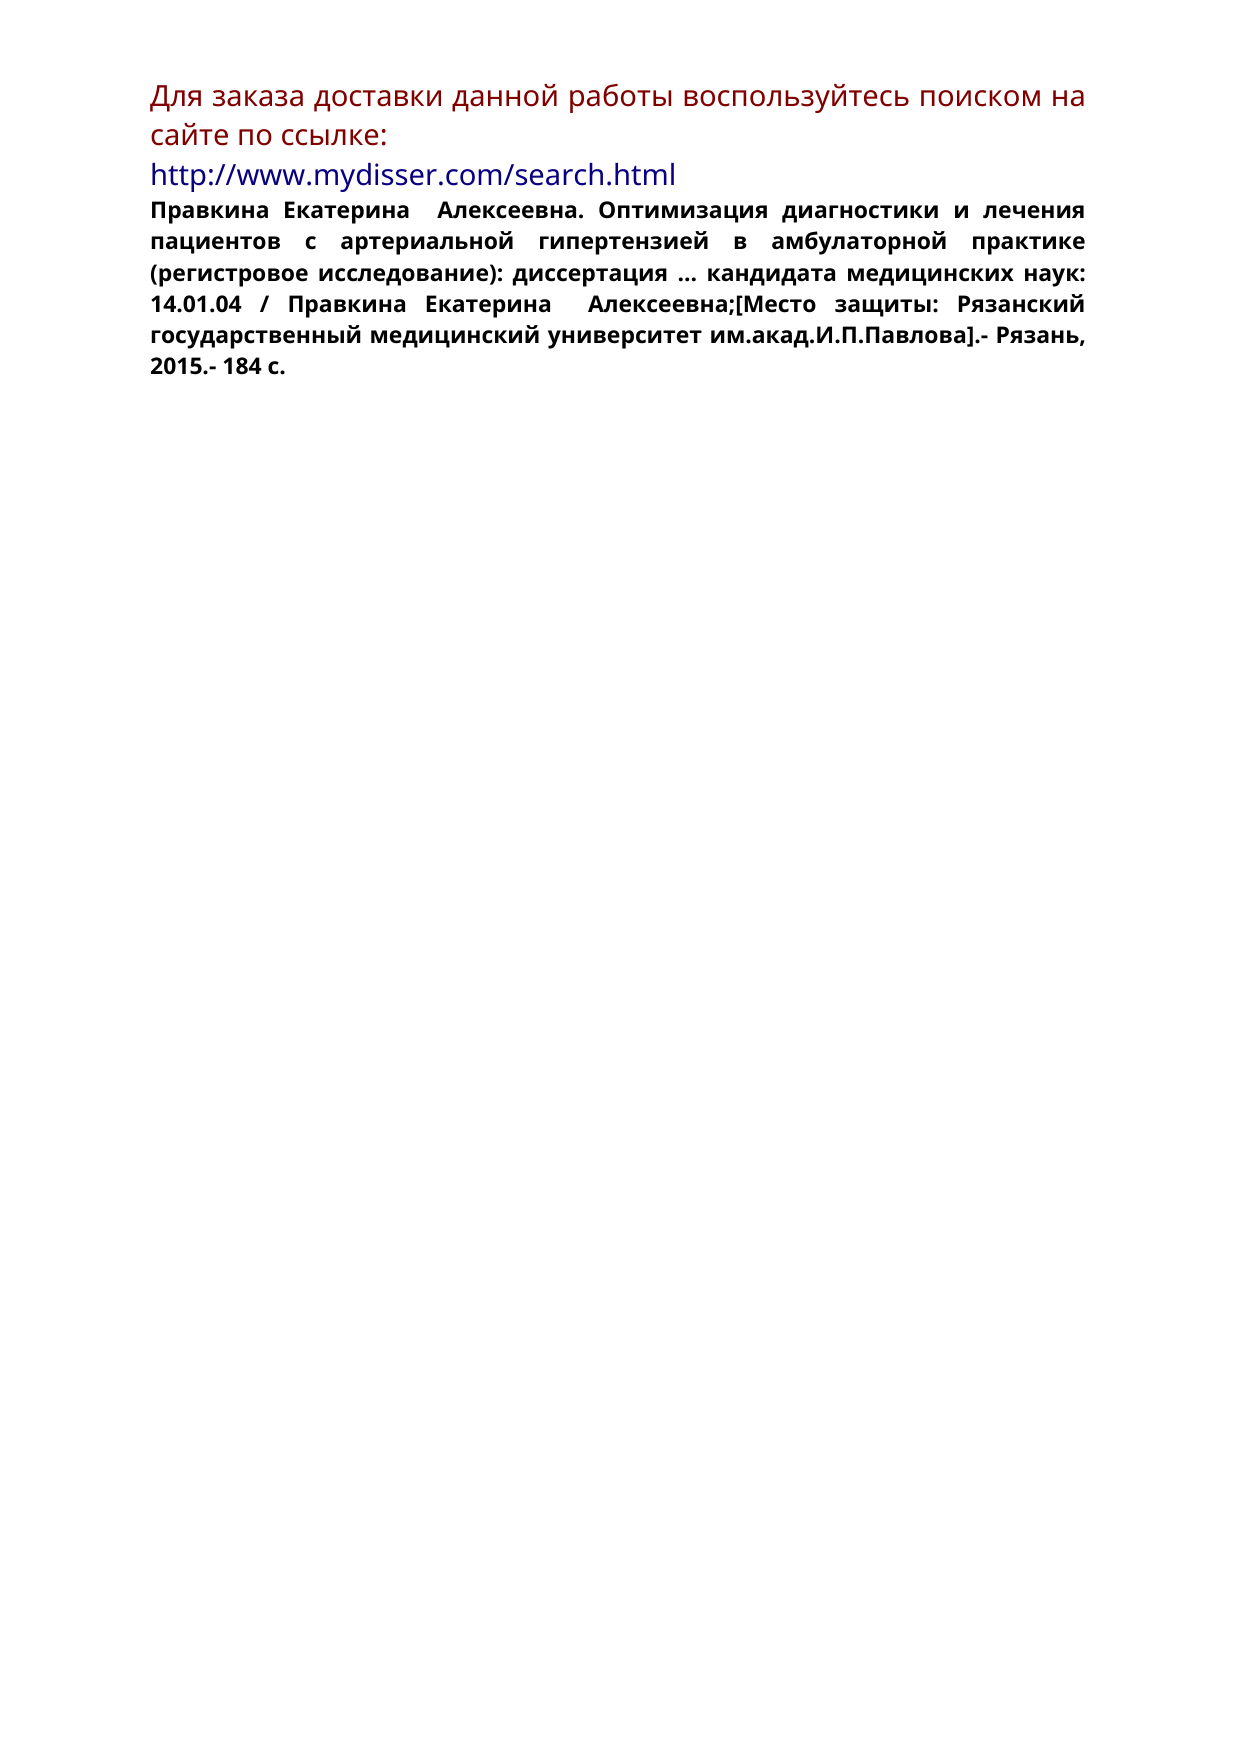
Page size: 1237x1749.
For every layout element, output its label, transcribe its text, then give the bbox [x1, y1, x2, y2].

text Правкина Екатерина Алексеевна. Оптимизация диагностики и лечения пациентов с артериальной гипертензией в амбулаторной практике (регистровое исследование): диссертация ... кандидата медицинских наук: 14.01.04 / Правкина Екатерина Алексеевна;[Место защиты: Рязанский государственный медицинский университет им.акад.И.П.Павлова].- Рязань, 2015.- 184 с. [150, 194, 1086, 382]
